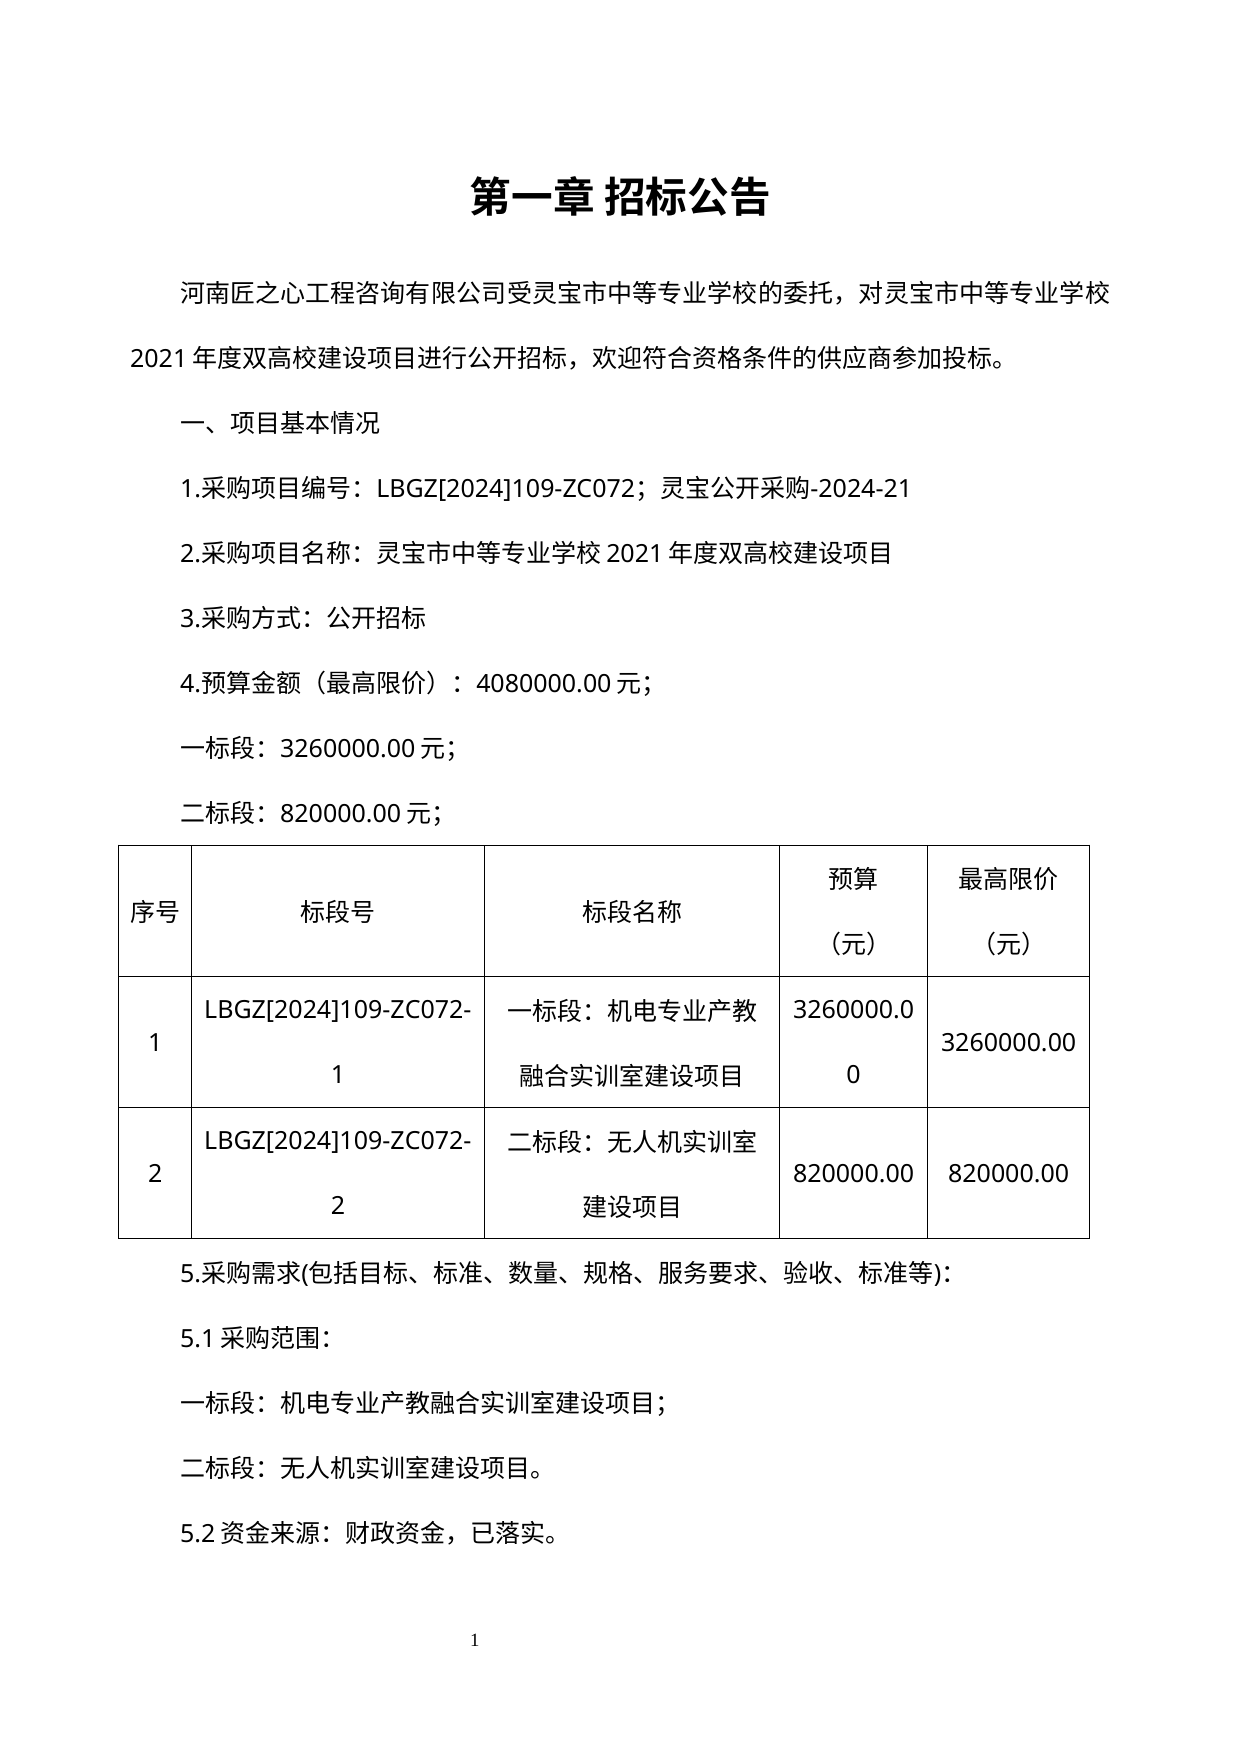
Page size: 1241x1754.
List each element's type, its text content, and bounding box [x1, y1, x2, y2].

text 二标段：无人机实训室建设项目。 [130, 1434, 1110, 1499]
table_cell 3260000.00 [928, 977, 1089, 1107]
text 二标段：820000.00元； [130, 779, 1110, 844]
table_cell 2 [119, 1108, 191, 1238]
table_cell 一标段：机电专业产教融合实训室建设项目 [485, 977, 779, 1107]
table_cell 1 [119, 977, 191, 1107]
table_cell 820000.00 [780, 1108, 927, 1238]
table_header 标段名称 [485, 846, 779, 976]
text 河南匠之心工程咨询有限公司受灵宝市中等专业学校的委托，对灵宝市中等专业学校2021年度双高校建设项目进行公开招标，欢迎符合资格条件的供应商参加投标。 [130, 259, 1110, 389]
table_cell 3260000.00 [780, 977, 927, 1107]
text 5.1采购范围： [130, 1304, 1110, 1369]
text 一、项目基本情况 [130, 389, 1110, 454]
table_header 最高限价 （元） [928, 846, 1089, 976]
table_header 预算 （元） [780, 846, 927, 976]
text 2.采购项目名称：灵宝市中等专业学校2021年度双高校建设项目 [130, 519, 1110, 584]
table_cell LBGZ[2024]109-ZC072-2 [192, 1108, 484, 1238]
text 3.采购方式：公开招标 [130, 584, 1110, 649]
text 5.2资金来源：财政资金，已落实。 [130, 1499, 1110, 1564]
table_cell LBGZ[2024]109-ZC072-1 [192, 977, 484, 1107]
table_header 序号 [119, 846, 191, 976]
text 4.预算金额（最高限价）：4080000.00元； [130, 649, 1110, 714]
text 第一章 招标公告 [130, 162, 1110, 227]
text 1.采购项目编号：LBGZ[2024]109-ZC072；灵宝公开采购-2024-21 [130, 454, 1110, 519]
table_cell 820000.00 [928, 1108, 1089, 1238]
table_cell 二标段：无人机实训室建设项目 [485, 1108, 779, 1238]
table_header 标段号 [192, 846, 484, 976]
text 一标段：3260000.00元； [130, 714, 1110, 779]
text 一标段：机电专业产教融合实训室建设项目； [130, 1369, 1110, 1434]
text 5.采购需求(包括目标、标准、数量、规格、服务要求、验收、标准等)： [130, 1239, 1110, 1304]
